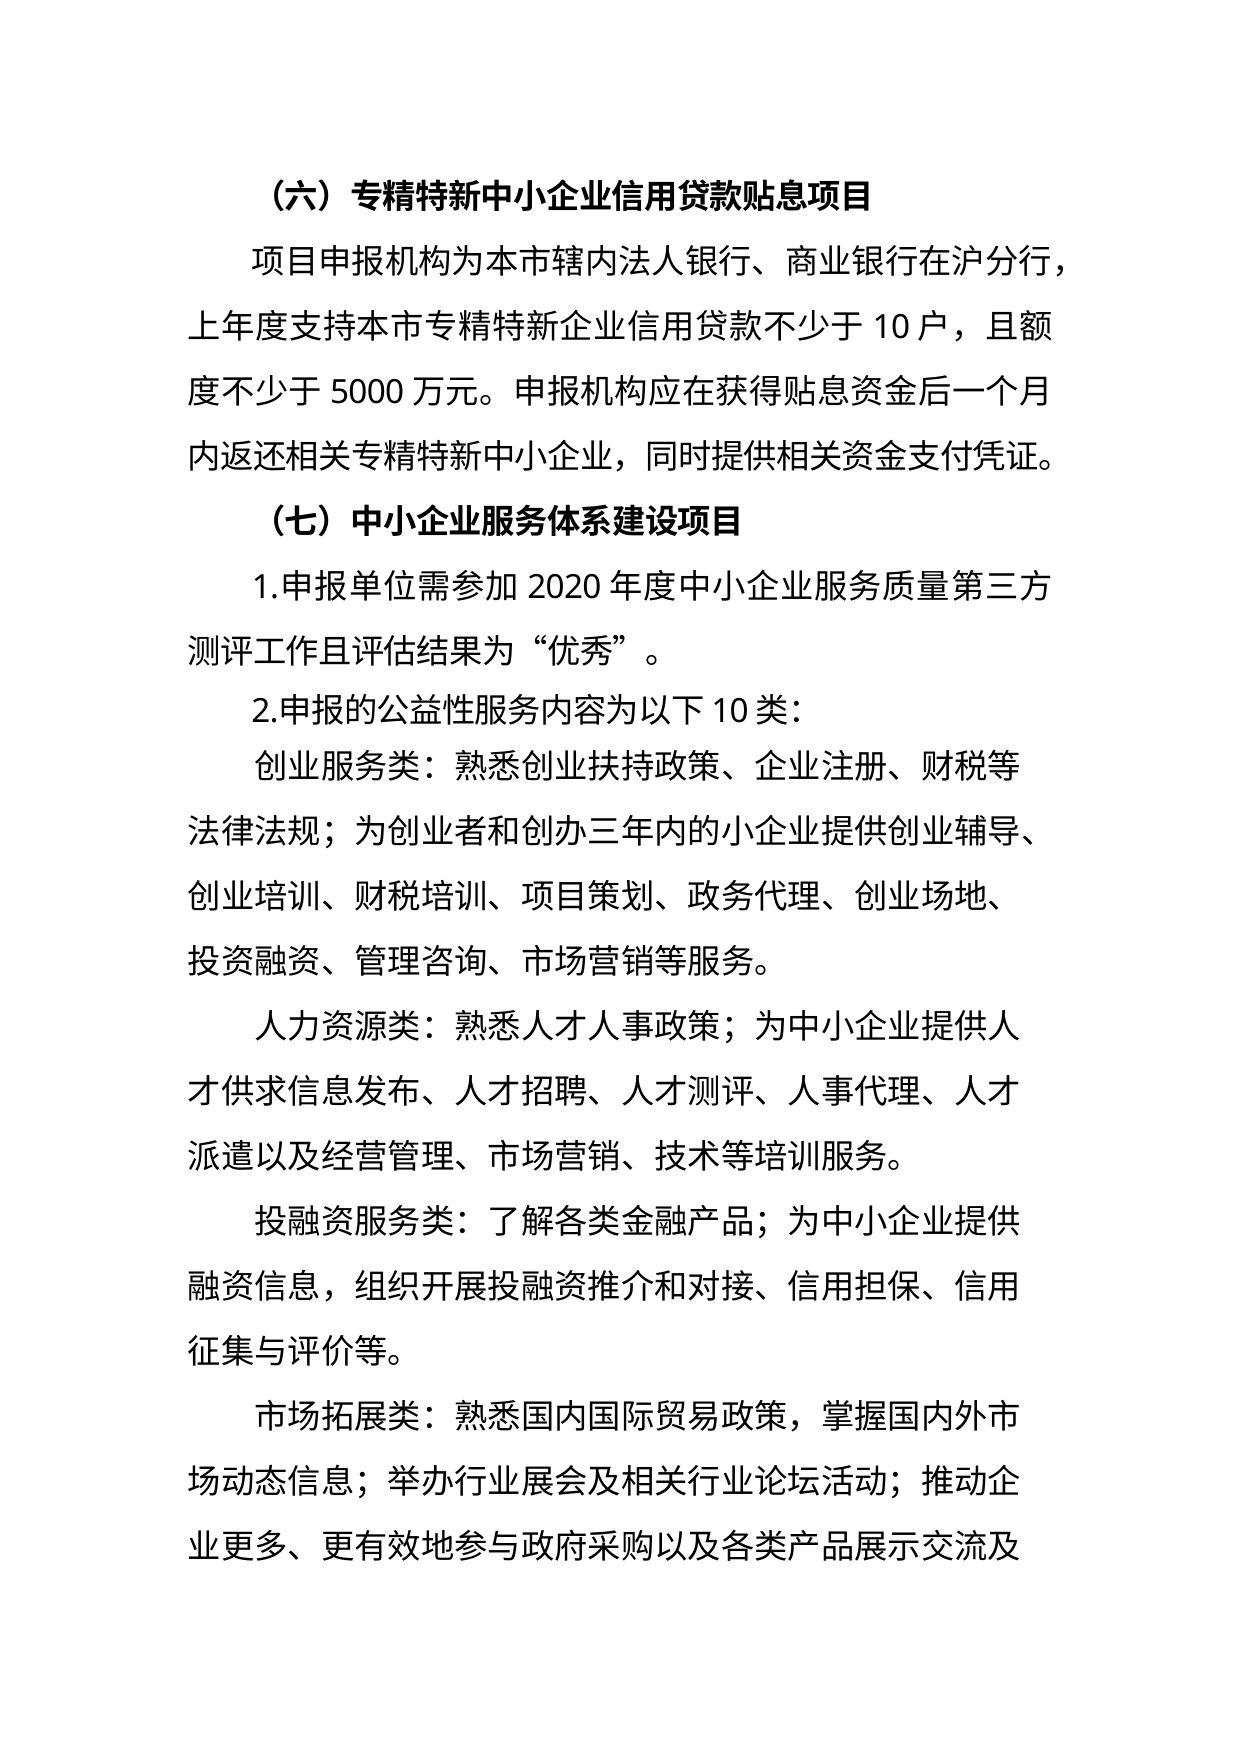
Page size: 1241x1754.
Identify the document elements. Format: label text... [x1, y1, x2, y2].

text 人力资源类：熟悉人才人事政策；为中小企业提供人才供求信息发布、人才招聘、人才测评、人事代理、人才派遣以及经营管理、市场营销、技术等培训服务。 [187, 992, 1053, 1187]
text 项目申报机构为本市辖内法人银行、商业银行在沪分行，上年度支持本市专精特新企业信用贷款不少于10户，且额度不少于5000万元。申报机构应在获得贴息资金后一个月内返还相关专精特新中小企业，同时提供相关资金支付凭证。 [187, 227, 1053, 487]
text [187, 1382, 1053, 1577]
text 2.申报的公益性服务内容为以下10类： [187, 682, 1053, 732]
text 创业服务类：熟悉创业扶持政策、企业注册、财税等法律法规；为创业者和创办三年内的小企业提供创业辅导、创业培训、财税培训、项目策划、政务代理、创业场地、投资融资、管理咨询、市场营销等服务。 [187, 732, 1053, 992]
text （六）专精特新中小企业信用贷款贴息项目 [187, 162, 1053, 227]
text 1.申报单位需参加2020年度中小企业服务质量第三方测评工作且评估结果为“优秀”。 [187, 552, 1053, 682]
text （七）中小企业服务体系建设项目 [187, 487, 1053, 552]
text 投融资服务类：了解各类金融产品；为中小企业提供融资信息，组织开展投融资推介和对接、信用担保、信用征集与评价等。 [187, 1187, 1053, 1382]
